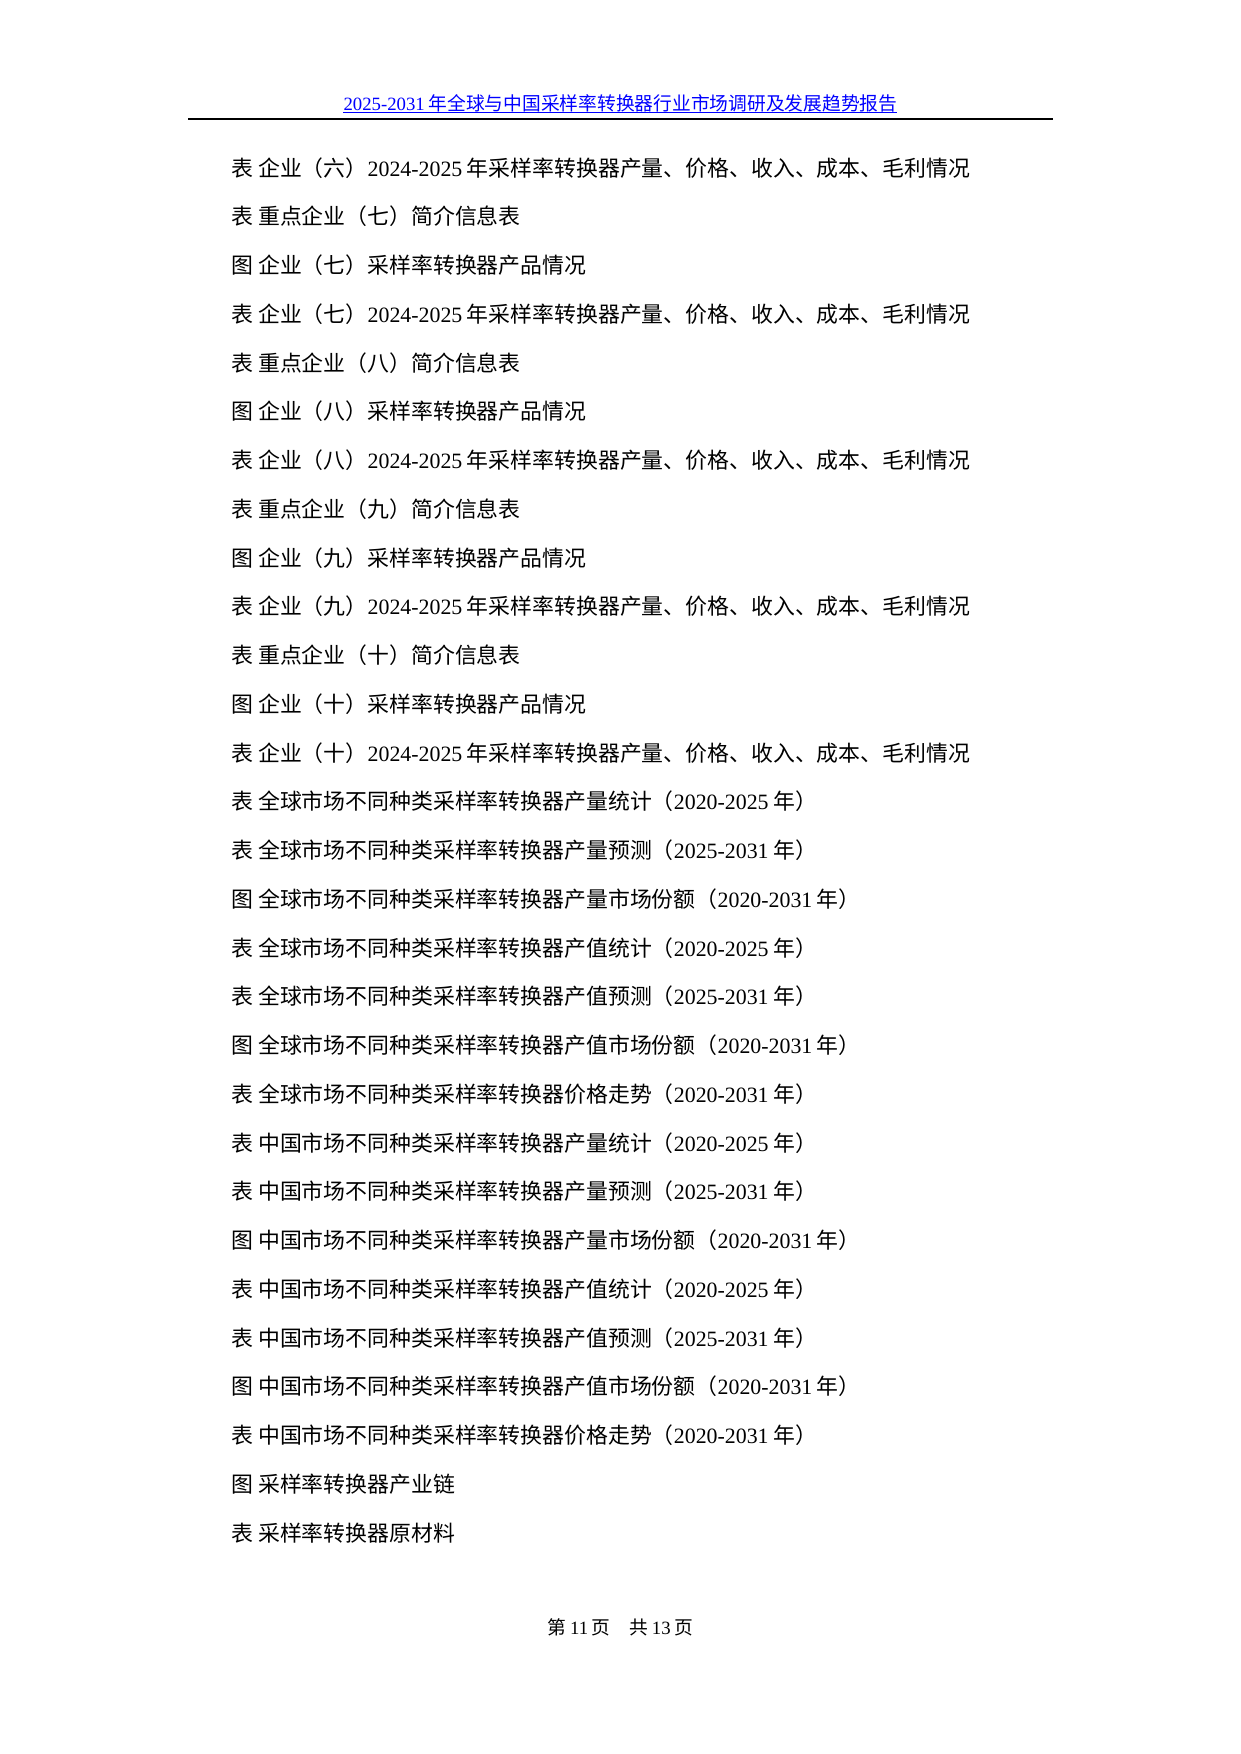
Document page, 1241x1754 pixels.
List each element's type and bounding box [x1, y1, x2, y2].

text [187, 150, 1053, 1548]
